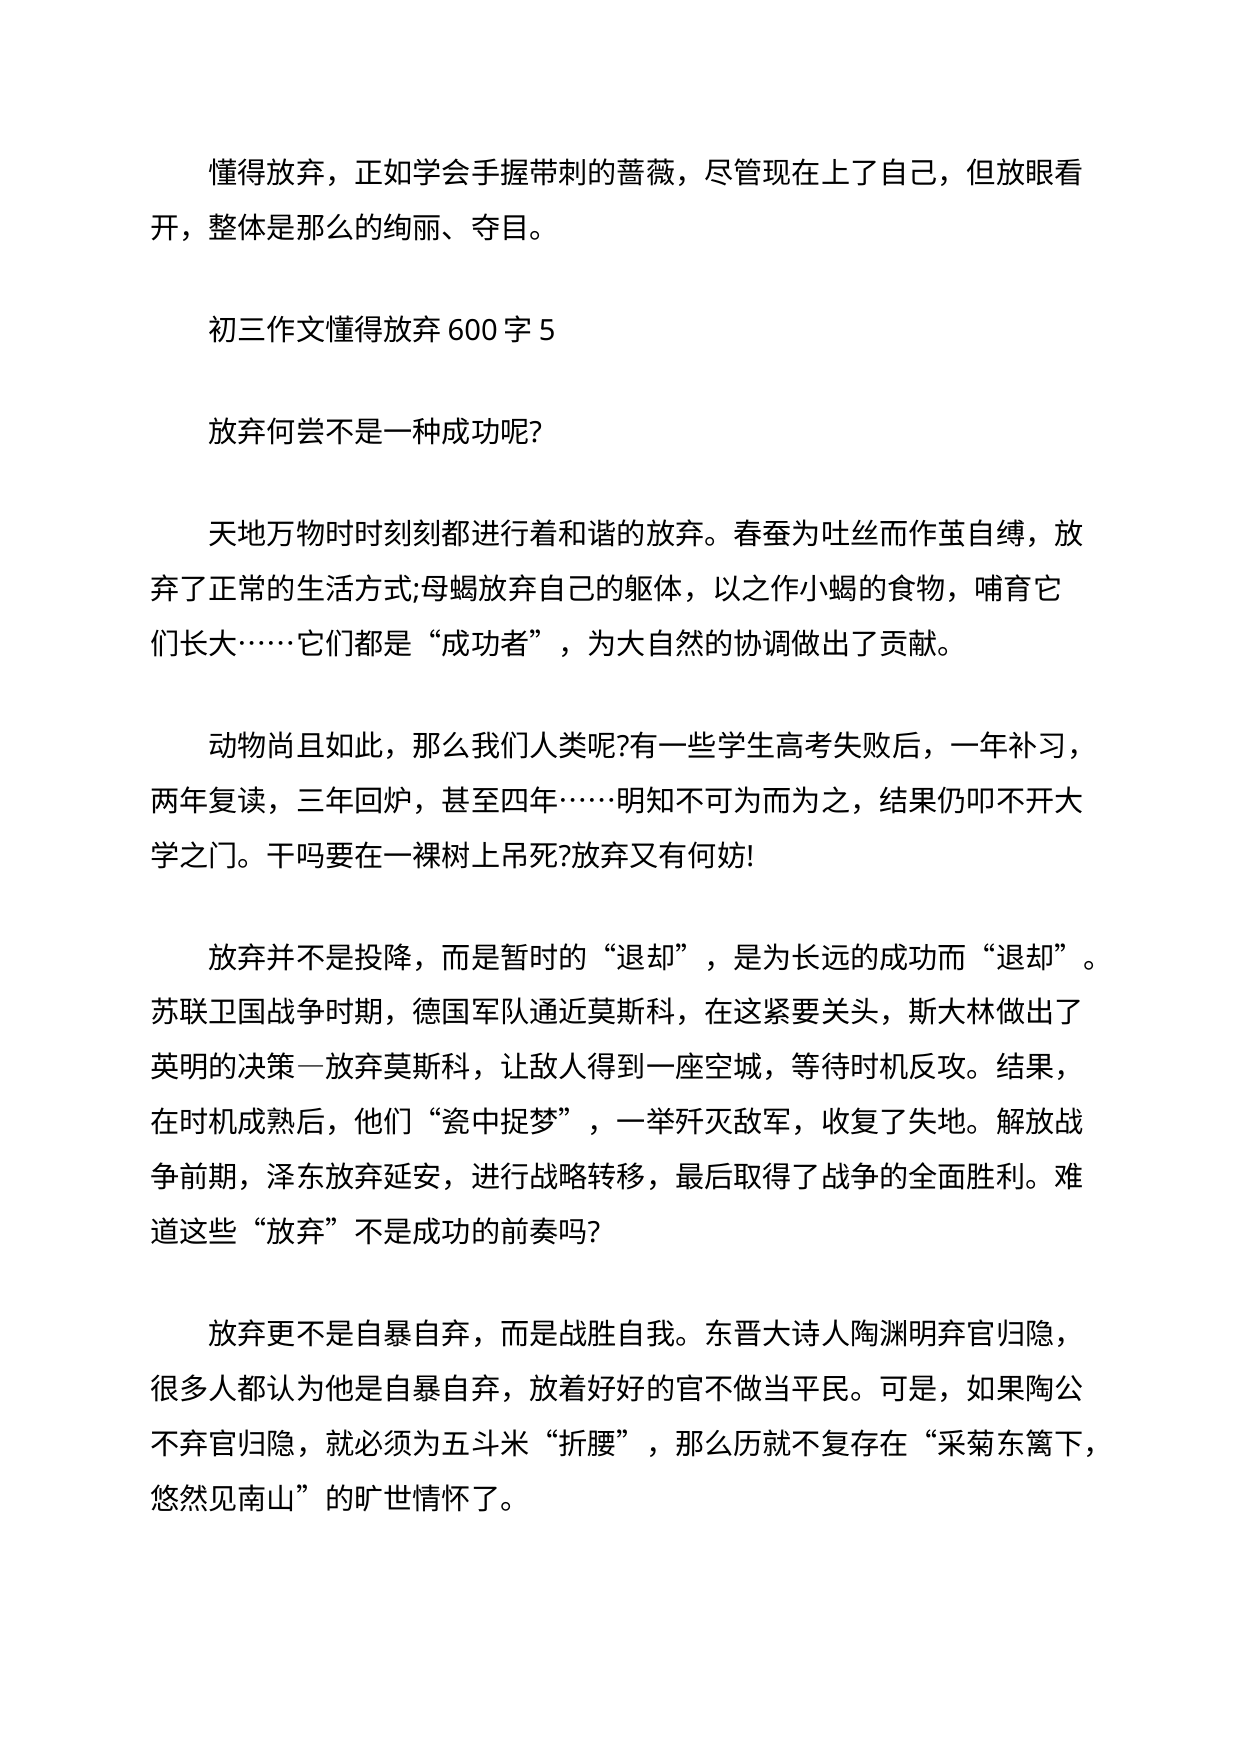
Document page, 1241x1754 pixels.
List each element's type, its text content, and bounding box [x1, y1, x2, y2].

text 天地万物时时刻刻都进行着和谐的放弃。春蚕为吐丝而作茧自缚，放弃了正常的生活方式;母蝎放弃自己的躯体，以之作小蝎的食物，哺育它们长大……它们都是“成功者”，为大自然的协调做出了贡献。 [150, 511, 1090, 663]
text 放弃并不是投降，而是暂时的“退却”，是为长远的成功而“退却”。苏联卫国战争时期，德国军队通近莫斯科，在这紧要关头，斯大林做出了英明的决策—放弃莫斯科，让敌人得到一座空城，等待时机反攻。结果，在时机成熟后，他们“瓷中捉梦”，一举歼灭敌军，收复了失地。解放战争前期，泽东放弃延安，进行战略转移，最后取得了战争的全面胜利。难道这些“放弃”不是成功的前奏吗? [150, 934, 1090, 1251]
text 放弃更不是自暴自弃，而是战胜自我。东晋大诗人陶渊明弃官归隐，很多人都认为他是自暴自弃，放着好好的官不做当平民。可是，如果陶公不弃官归隐，就必须为五斗米“折腰”，那么历就不复存在“采菊东篱下，悠然见南山”的旷世情怀了。 [150, 1311, 1090, 1518]
text 初三作文懂得放弃600字5 [150, 307, 1090, 349]
text 动物尚且如此，那么我们人类呢?有一些学生高考失败后，一年补习，两年复读，三年回炉，甚至四年……明知不可为而为之，结果仍叩不开大学之门。干吗要在一裸树上吊死?放弃又有何妨! [150, 722, 1090, 874]
text 放弃何尝不是一种成功呢? [150, 409, 1090, 451]
text 懂得放弃，正如学会手握带刺的蔷薇，尽管现在上了自己，但放眼看开，整体是那么的绚丽、夺目。 [150, 150, 1090, 247]
